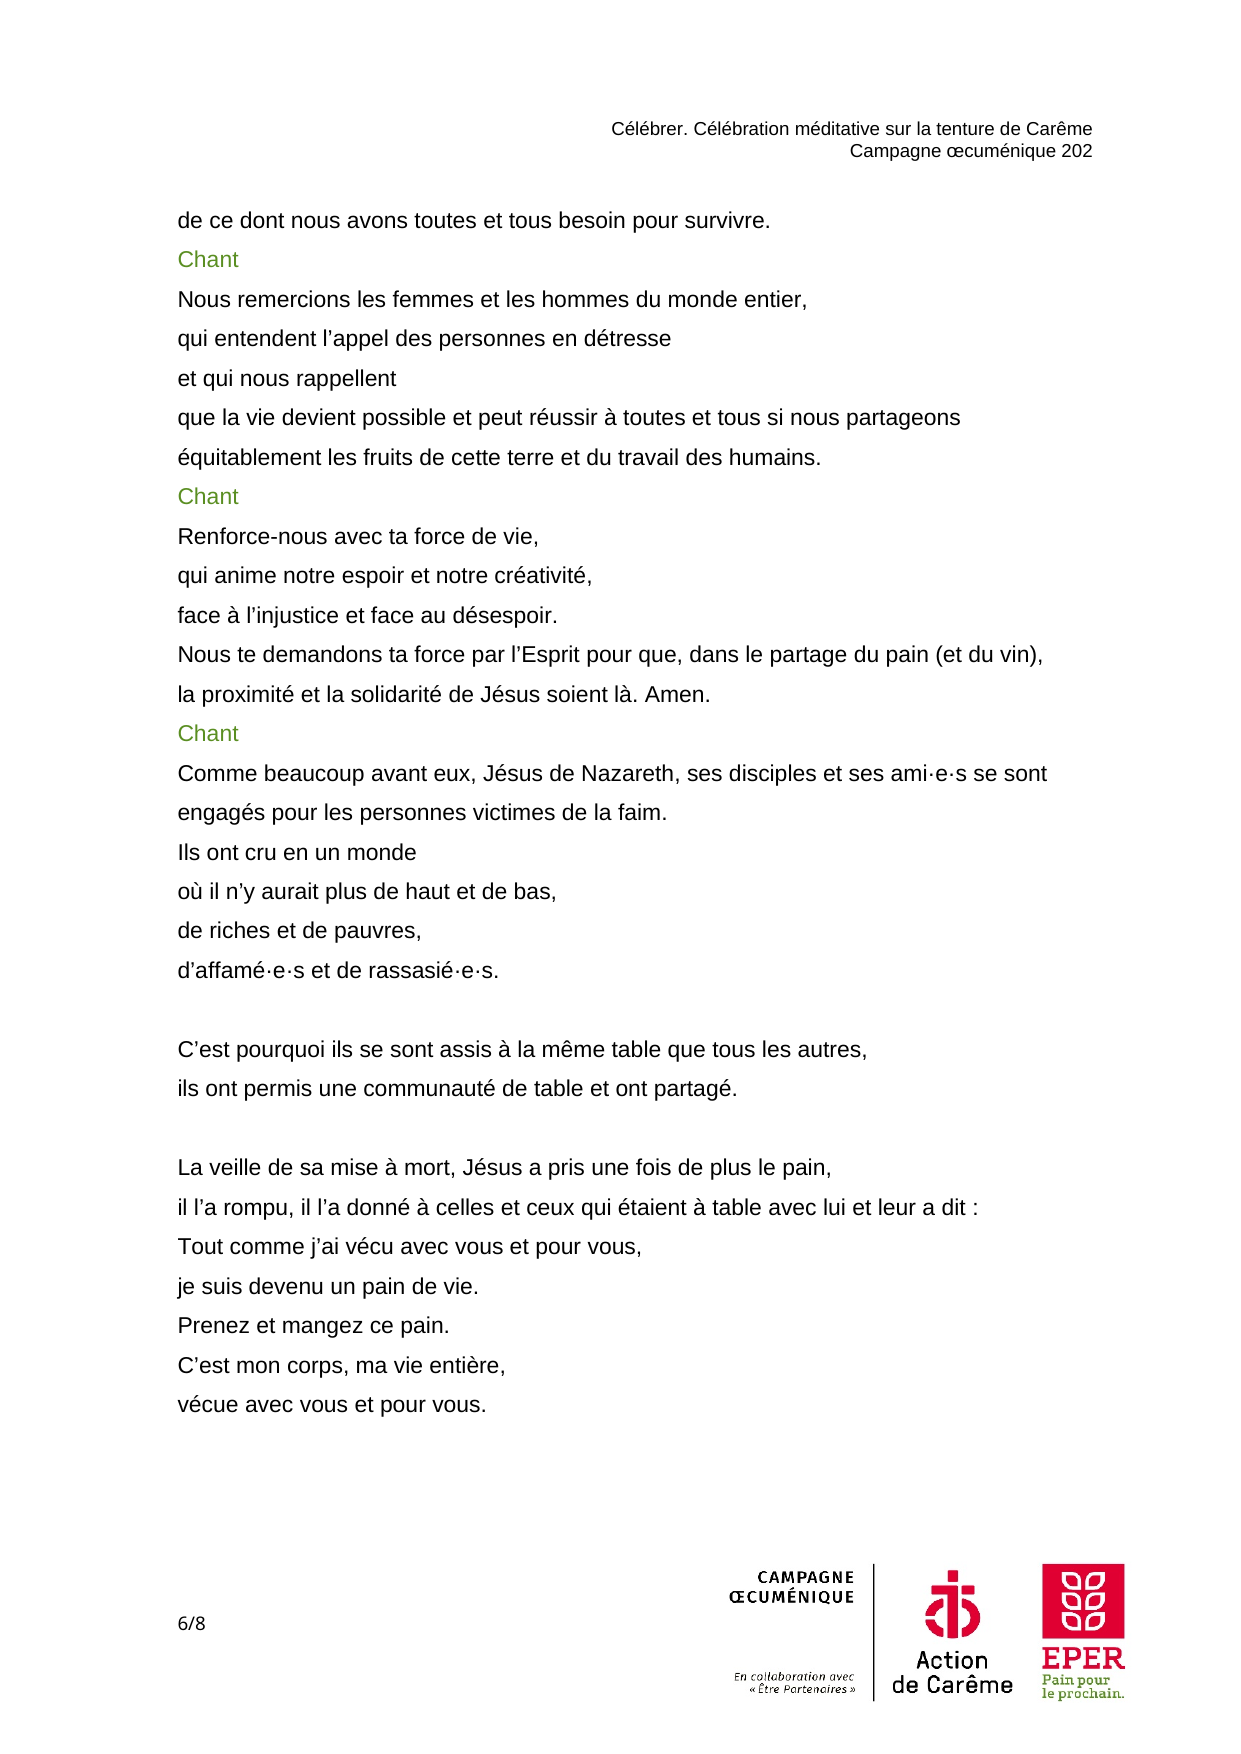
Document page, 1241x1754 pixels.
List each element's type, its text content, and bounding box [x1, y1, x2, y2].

text Tout comme j’ai vécu avec vous et pour vous, [177, 1233, 1092, 1259]
text de ce dont nous avons toutes et tous besoin pour survivre. [177, 207, 1092, 233]
text la proximité et la solidarité de Jésus soient là. Amen. [177, 681, 1092, 707]
text C’est mon corps, ma vie entière, [177, 1352, 1092, 1378]
text Prenez et mangez ce pain. [177, 1312, 1092, 1338]
text et qui nous rappellent [177, 365, 1092, 391]
text qui anime notre espoir et notre créativité, [177, 562, 1092, 588]
text Chant [177, 720, 1092, 746]
text Chant [177, 483, 1092, 509]
text C’est pourquoi ils se sont assis à la même table que tous les autres, [177, 1036, 1092, 1062]
text que la vie devient possible et peut réussir à toutes et tous si nous partageons équitablement les fruits de cette terre et du travail des humains. [177, 404, 1092, 470]
text ils ont permis une communauté de table et ont partagé. [177, 1075, 1092, 1102]
picture [651, 1526, 1165, 1749]
text d’affamé·e·s et de rassasié·e·s. [177, 957, 1092, 983]
text Renforce-nous avec ta force de vie, [177, 523, 1092, 549]
text Comme beaucoup avant eux, Jésus de Nazareth, ses disciples et ses ami·e·s se sont engagés pour les personnes victimes de la faim. [177, 759, 1092, 825]
text Chant [177, 246, 1092, 273]
text Ils ont cru en un monde [177, 838, 1092, 865]
text vécue avec vous et pour vous. [177, 1391, 1092, 1417]
text où il n’y aurait plus de haut et de bas, [177, 878, 1092, 904]
text il l’a rompu, il l’a donné à celles et ceux qui étaient à table avec lui et leur a dit : [177, 1194, 1092, 1220]
text face à l’injustice et face au désespoir. [177, 602, 1092, 628]
text je suis devenu un pain de vie. [177, 1273, 1092, 1299]
text Nous remercions les femmes et les hommes du monde entier, [177, 286, 1092, 312]
text Nous te demandons ta force par l’Esprit pour que, dans le partage du pain (et du vin), [177, 641, 1092, 667]
text La veille de sa mise à mort, Jésus a pris une fois de plus le pain, [177, 1154, 1092, 1181]
text de riches et de pauvres, [177, 917, 1092, 944]
text qui entendent l’appel des personnes en détresse [177, 325, 1092, 352]
